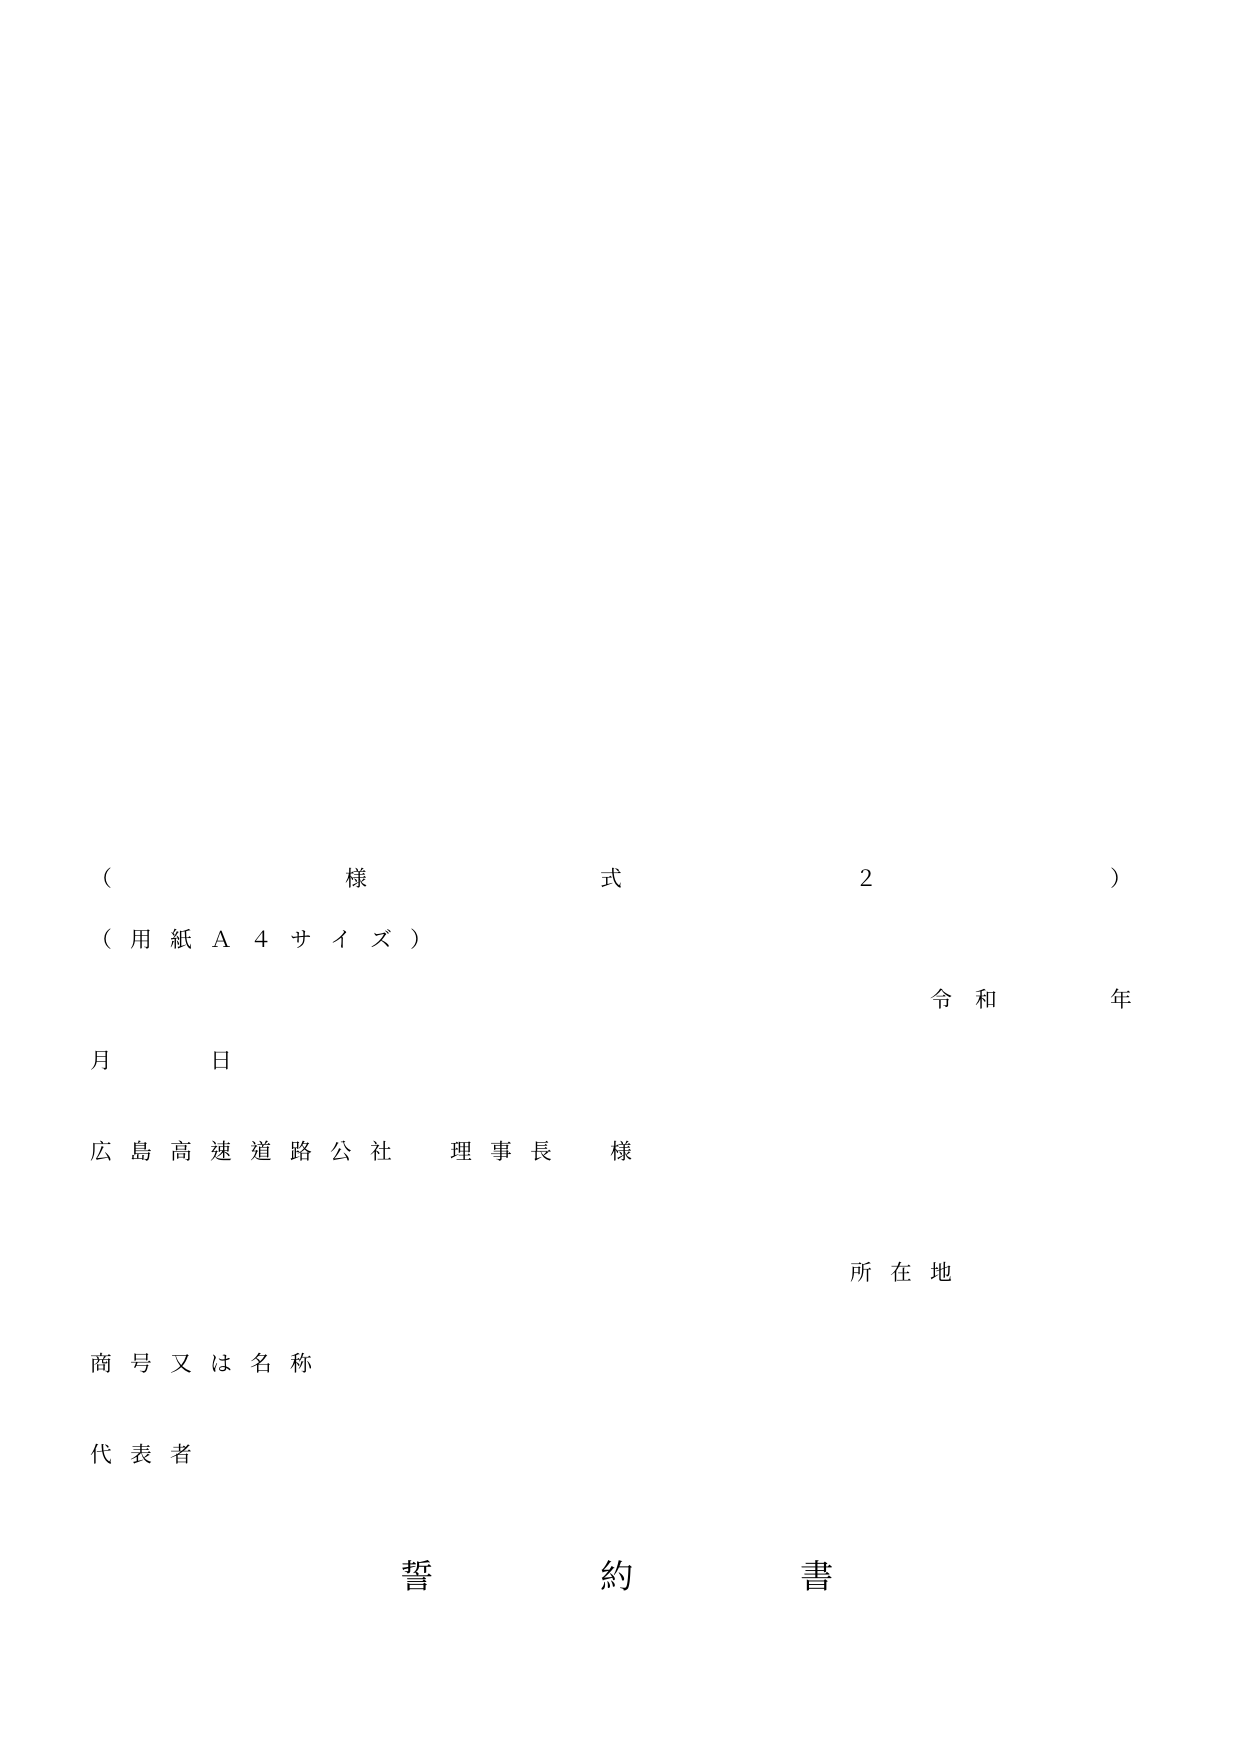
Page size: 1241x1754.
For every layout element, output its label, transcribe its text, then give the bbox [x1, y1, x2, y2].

text 代表者 [90, 1392, 1150, 1483]
text 所在地 [170, 1241, 1150, 1301]
text 広島高速道路公社 理事長 様 [90, 1119, 1150, 1180]
text 商号又は名称 [90, 1301, 1150, 1392]
text 誓 約 書 [90, 1544, 1150, 1604]
text （様式２） （用紙Ａ４サイズ） [90, 847, 1150, 968]
text 令和 年 月 日 [90, 968, 1150, 1089]
